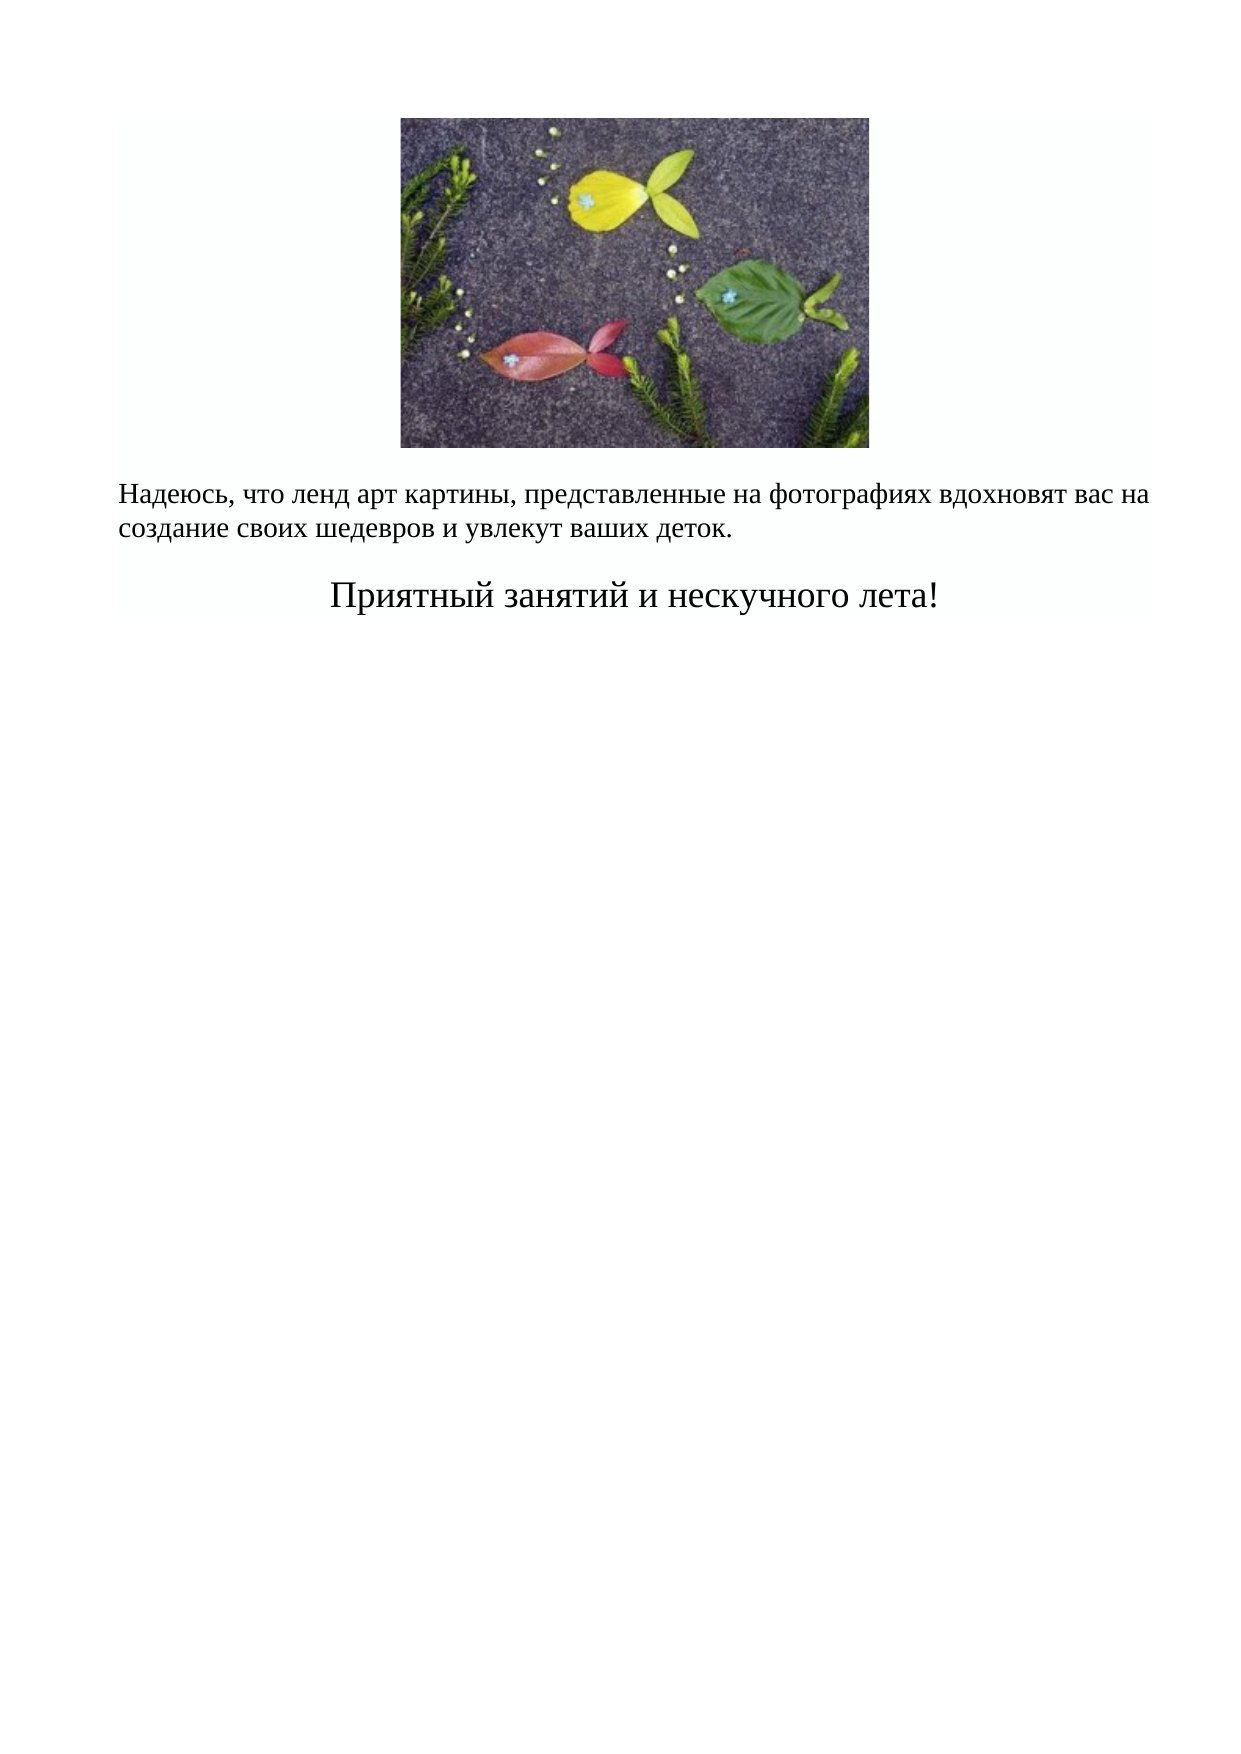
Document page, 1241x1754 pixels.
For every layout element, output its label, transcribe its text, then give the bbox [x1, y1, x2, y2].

text Приятный занятий и нескучного лета! [118, 573, 1152, 616]
picture [400, 118, 870, 448]
text Надеюсь, что ленд арт картины, представленные на фотографиях вдохновят вас на создание своих шедевров и увлекут ваших деток. [118, 476, 1152, 543]
